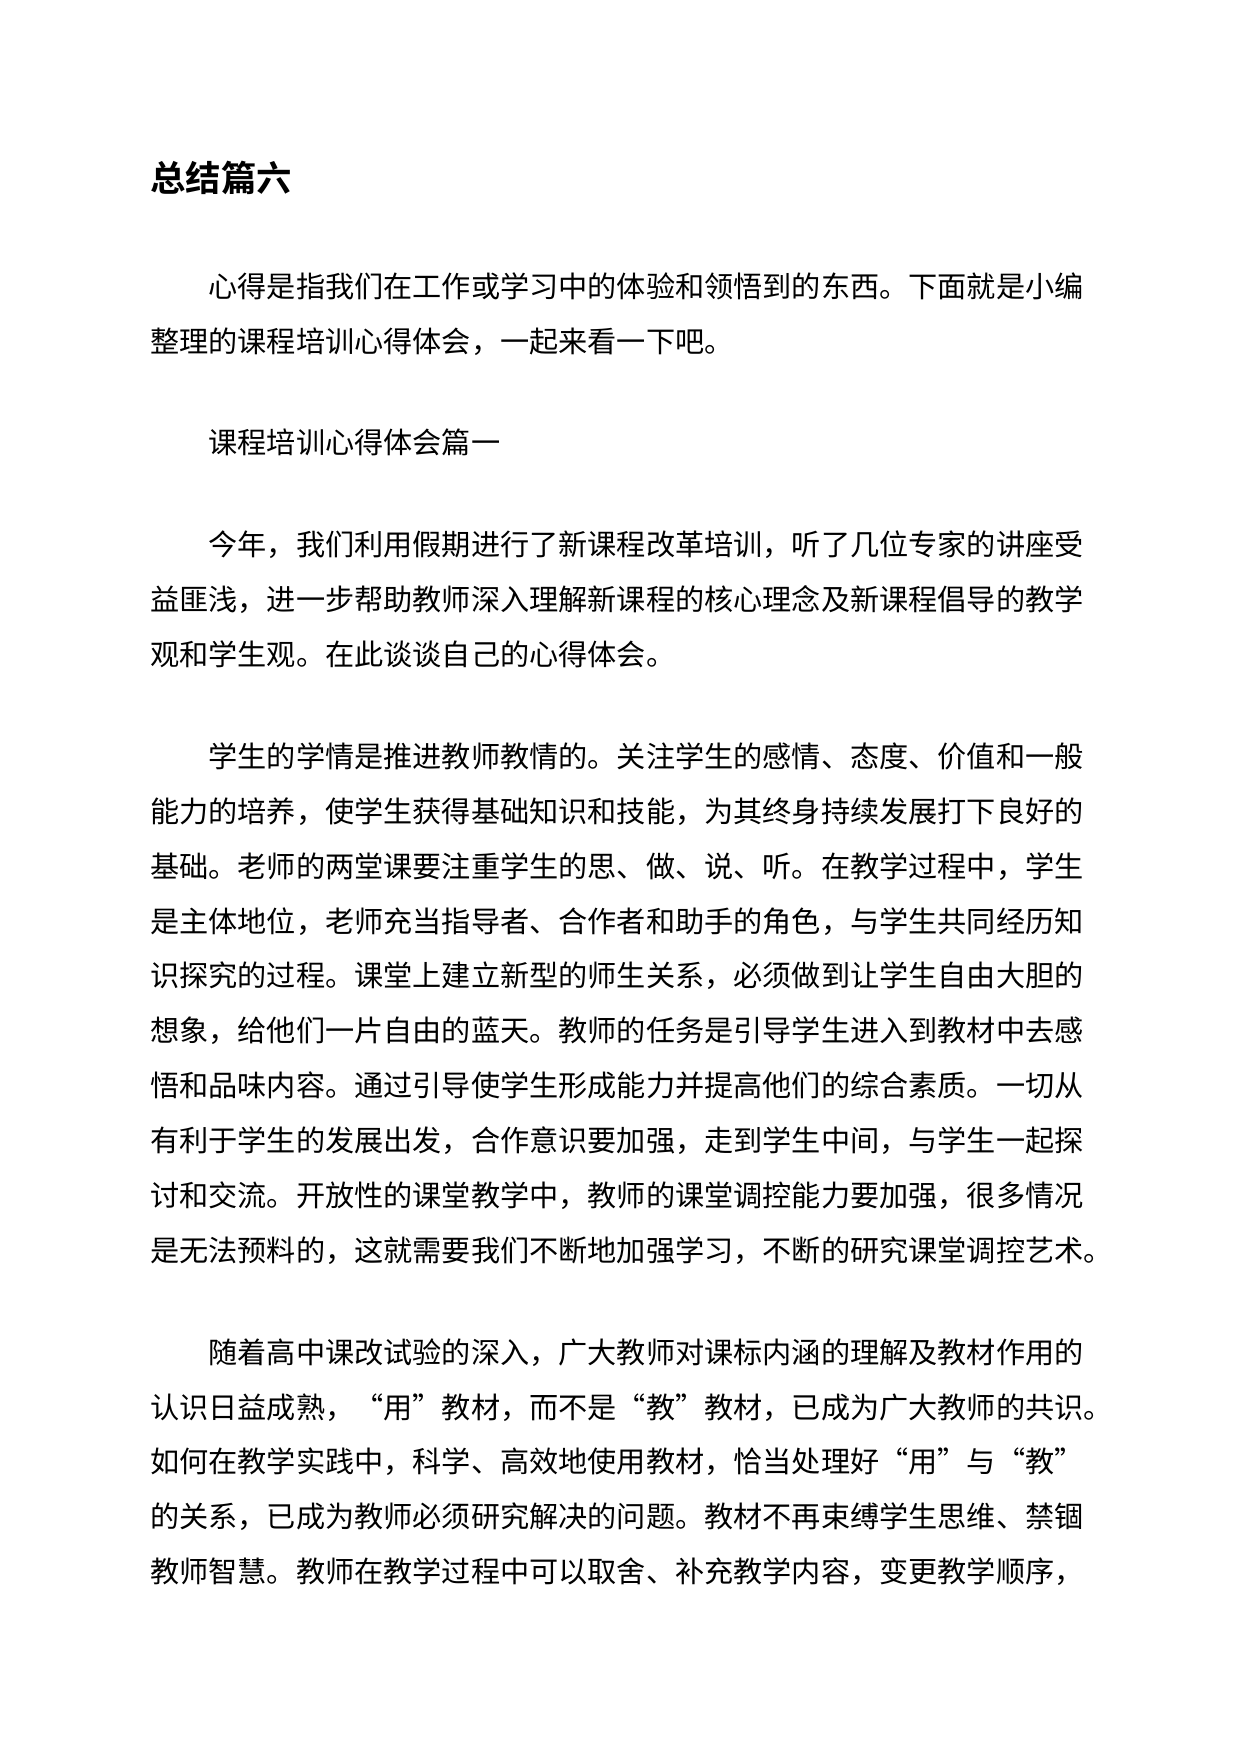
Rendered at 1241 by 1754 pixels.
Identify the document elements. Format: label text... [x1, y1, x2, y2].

text 今年，我们利用假期进行了新课程改革培训，听了几位专家的讲座受益匪浅，进一步帮助教师深入理解新课程的核心理念及新课程倡导的教学观和学生观。在此谈谈自己的心得体会。 [150, 522, 1090, 674]
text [150, 1329, 1090, 1591]
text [150, 150, 1090, 201]
text 心得是指我们在工作或学习中的体验和领悟到的东西。下面就是小编整理的课程培训心得体会，一起来看一下吧。 [150, 263, 1090, 361]
text 学生的学情是推进教师教情的。关注学生的感情、态度、价值和一般能力的培养，使学生获得基础知识和技能，为其终身持续发展打下良好的基础。老师的两堂课要注重学生的思、做、说、听。在教学过程中，学生是主体地位，老师充当指导者、合作者和助手的角色，与学生共同经历知识探究的过程。课堂上建立新型的师生关系，必须做到让学生自由大胆的想象，给他们一片自由的蓝天。教师的任务是引导学生进入到教材中去感悟和品味内容。通过引导使学生形成能力并提高他们的综合素质。一切从有利于学生的发展出发，合作意识要加强，走到学生中间，与学生一起探讨和交流。开放性的课堂教学中，教师的课堂调控能力要加强，很多情况是无法预料的，这就需要我们不断地加强学习，不断的研究课堂调控艺术。 [150, 733, 1090, 1270]
text 课程培训心得体会篇一 [150, 420, 1090, 462]
